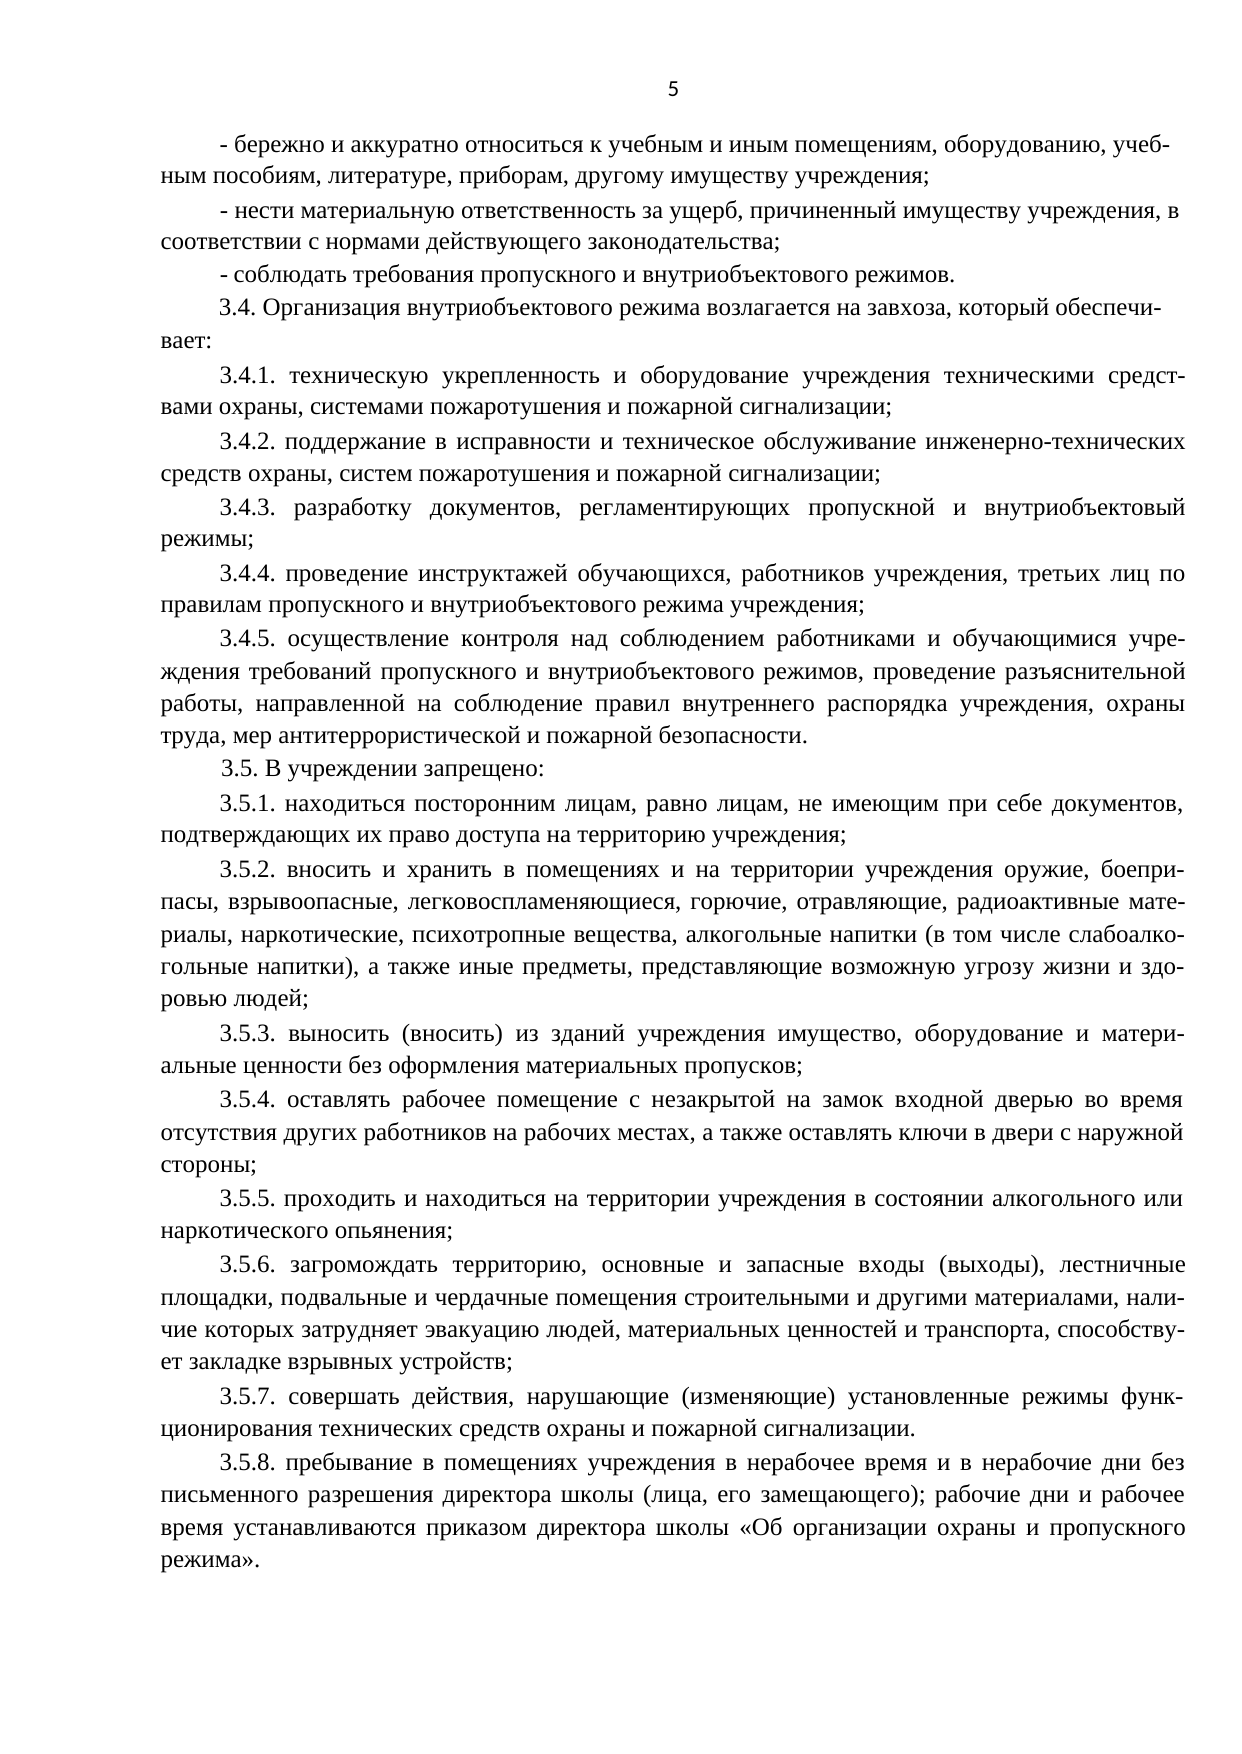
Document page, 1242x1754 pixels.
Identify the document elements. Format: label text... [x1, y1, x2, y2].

list нести материальную ответственность за ущерб, причиненный имуществу учреждения, в соответствии с нормами действующего законодательства; [160, 195, 1184, 255]
text 3.4.1. техническую укрепленность и оборудование учреждения техническими средст-вами охраны, системами пожаротушения и пожарной сигнализации; [160, 360, 1186, 420]
text 3.5.3. выносить (вносить) из зданий учреждения имущество, оборудование и матери-альные ценности без оформления материальных пропусков; [160, 1018, 1186, 1079]
text 3.5.1. находиться посторонним лицам, равно лицам, не имеющим при себе документов, подтверждающих их право доступа на территорию учреждения; [160, 788, 1184, 848]
text вает: [160, 326, 1186, 354]
text 3.4. Организация внутриобъектового режима возлагается на завхоза, который обеспечи- [219, 292, 1186, 321]
text 3.5.7. совершать действия, нарушающие (изменяющие) установленные режимы функ-ционирования технических средств охраны и пожарной сигнализации. [160, 1381, 1184, 1441]
list соблюдать требования пропускного и внутриобъектового режимов. [219, 259, 1186, 288]
text 3.4.2. поддержание в исправности и техническое обслуживание инженерно-технических средств охраны, систем пожаротушения и пожарной сигнализации; [160, 426, 1186, 486]
text 3.5.4. оставлять рабочее помещение с незакрытой на замок входной дверью во время отсутствия других работников на рабочих местах, а также оставлять ключи в двери с наружной стороны; [160, 1084, 1184, 1178]
text - бережно и аккуратно относиться к учебным и иным помещениям, оборудованию, учеб-ным пособиям, литературе, приборам, другому имуществу учреждения; [160, 129, 1186, 189]
text 3.5.2. вносить и хранить в помещениях и на территории учреждения оружие, боепри-пасы, взрывоопасные, легковоспламеняющиеся, горючие, отравляющие, радиоактивные мате-риалы, наркотические, психотропные вещества, алкогольные напитки (в том числе слабоалко-гольные напитки), а также иные предметы, представляющие возможную угрозу жизни и здо-ровью людей; [160, 854, 1186, 1012]
text 3.5.8. пребывание в помещениях учреждения в нерабочее время и в нерабочие дни без письменного разрешения директора школы (лица, его замещающего); рабочие дни и рабочее время устанавливаются приказом директора школы «Об организации охраны и пропускного режима». [160, 1447, 1186, 1573]
text 3.4.4. проведение инструктажей обучающихся, работников учреждения, третьих лиц по правилам пропускного и внутриобъектового режима учреждения; [160, 558, 1186, 618]
text 3.4.3. разработку документов, регламентирующих пропускной и внутриобъектовый режимы; [160, 492, 1186, 552]
text 3.5.6. загромождать территорию, основные и запасные входы (выходы), лестничные площадки, подвальные и чердачные помещения строительными и другими материалами, нали-чие которых затрудняет эвакуацию людей, материальных ценностей и транспорта, способству-ет закладке взрывных устройств; [160, 1249, 1186, 1375]
text 3.5.5. проходить и находиться на территории учреждения в состоянии алкогольного или наркотического опьянения; [160, 1183, 1184, 1244]
text 3.4.5. осуществление контроля над соблюдением работниками и обучающимися учре-ждения требований пропускного и внутриобъектового режимов, проведение разъяснительной работы, направленной на соблюдение правил внутреннего распорядка учреждения, охраны труда, мер антитеррористической и пожарной безопасности. [160, 623, 1186, 749]
text 5 [150, 74, 1197, 103]
text 3.5. В учреждении запрещено: [221, 753, 1186, 782]
